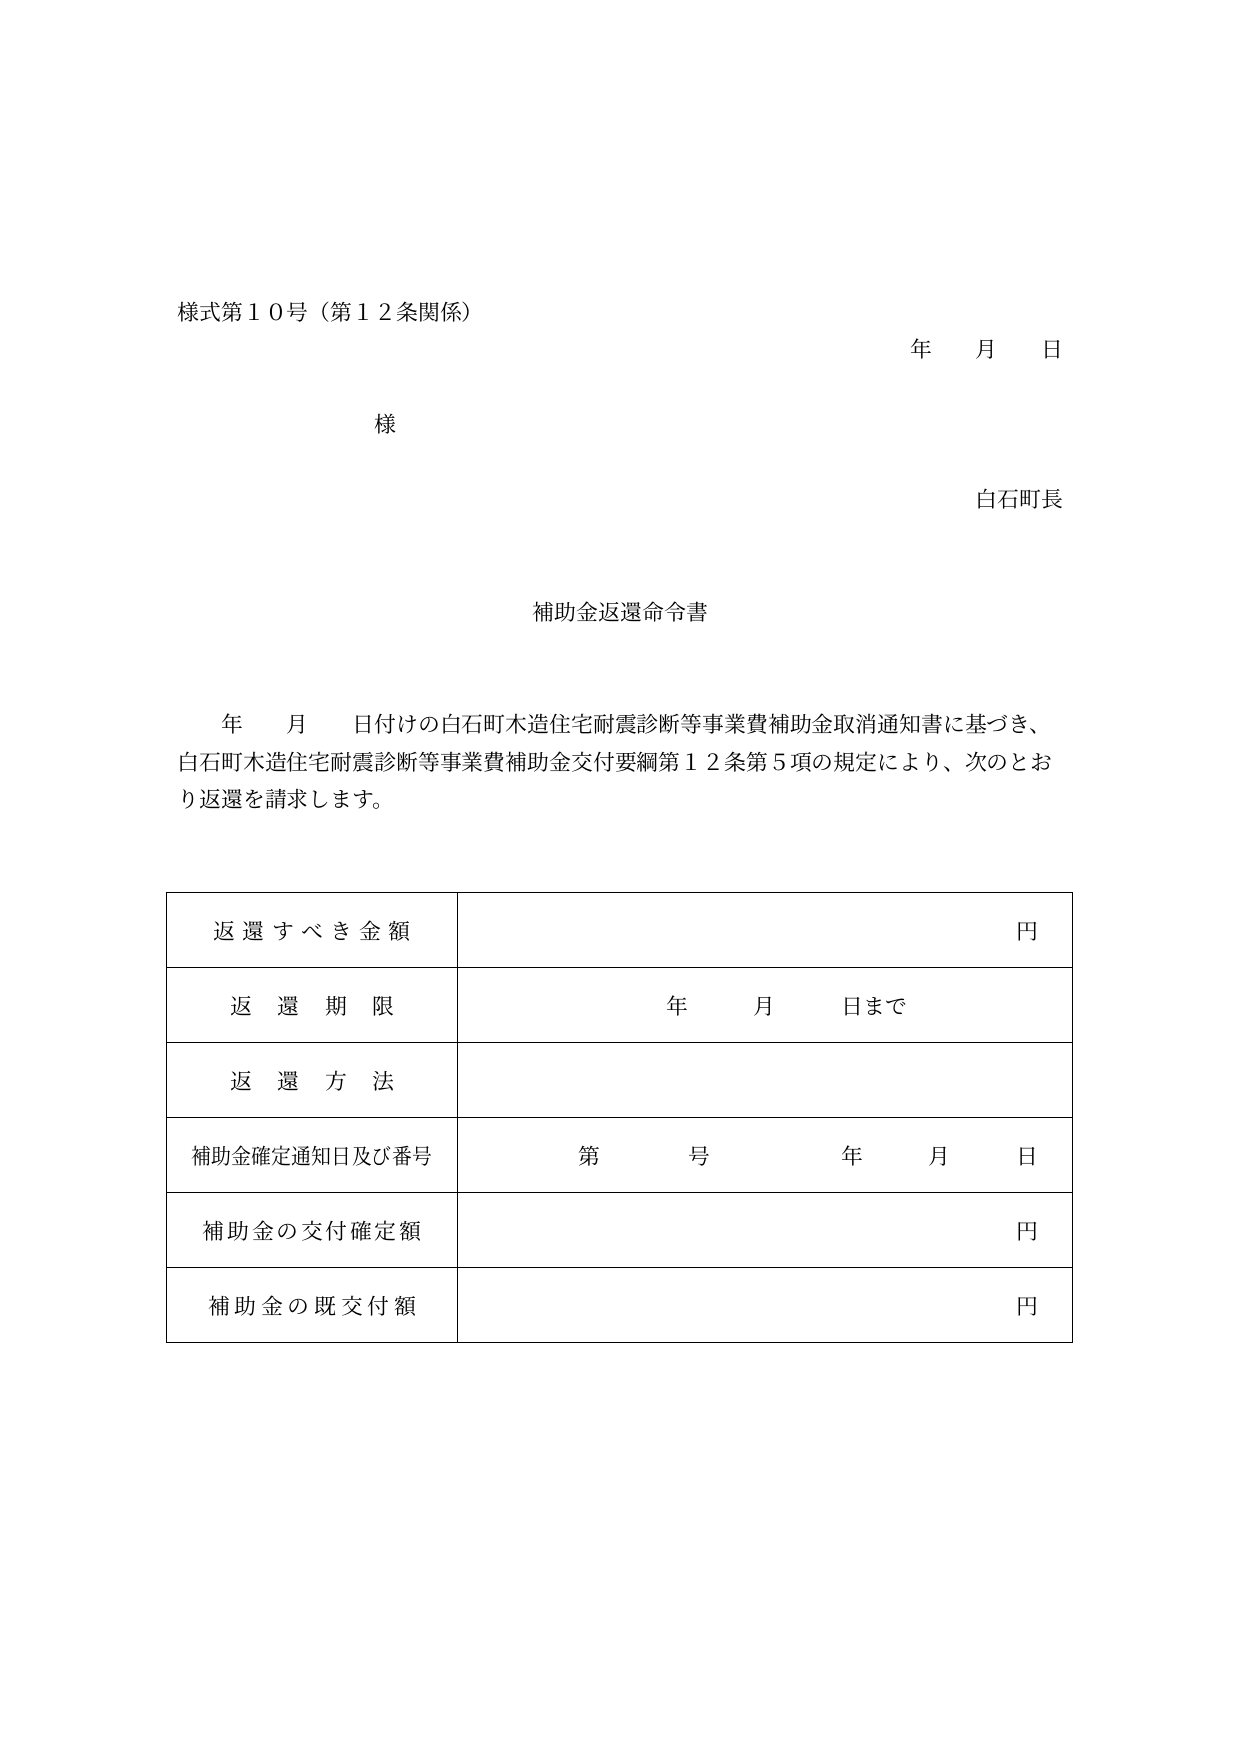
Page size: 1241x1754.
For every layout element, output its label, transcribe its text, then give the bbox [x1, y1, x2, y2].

text 補助金返還命令書 [177, 592, 1063, 629]
table_cell 年 月 日まで [458, 968, 1072, 1042]
text 年 月 日付けの白石町木造住宅耐震診断等事業費補助金取消通知書に基づき、白石町木造住宅耐震診断等事業費補助金交付要綱第１２条第５項の規定により、次のとおり返還を請求します。 [177, 704, 1063, 817]
table_cell 返還方法 [167, 1043, 457, 1117]
text 白石町長 [177, 479, 1063, 517]
table_cell [458, 1043, 1072, 1117]
table_cell 補助金の既交付額 [167, 1268, 457, 1342]
text 年 月 日 [177, 329, 1063, 367]
table_cell 補助金の交付確定額 [167, 1193, 457, 1267]
table_cell 返還期限 [167, 968, 457, 1042]
text 様 [177, 404, 1063, 442]
text 様式第１０号（第１２条関係） [177, 292, 1063, 329]
table_cell 補助金確定通知日及び番号 [167, 1118, 457, 1192]
table_cell 円 [458, 1193, 1072, 1267]
table_header 円 [458, 893, 1072, 967]
table_cell 第 号 年 月 日 [458, 1118, 1072, 1192]
table_header 返還すべき金額 [167, 893, 457, 967]
table_cell 円 [458, 1268, 1072, 1342]
